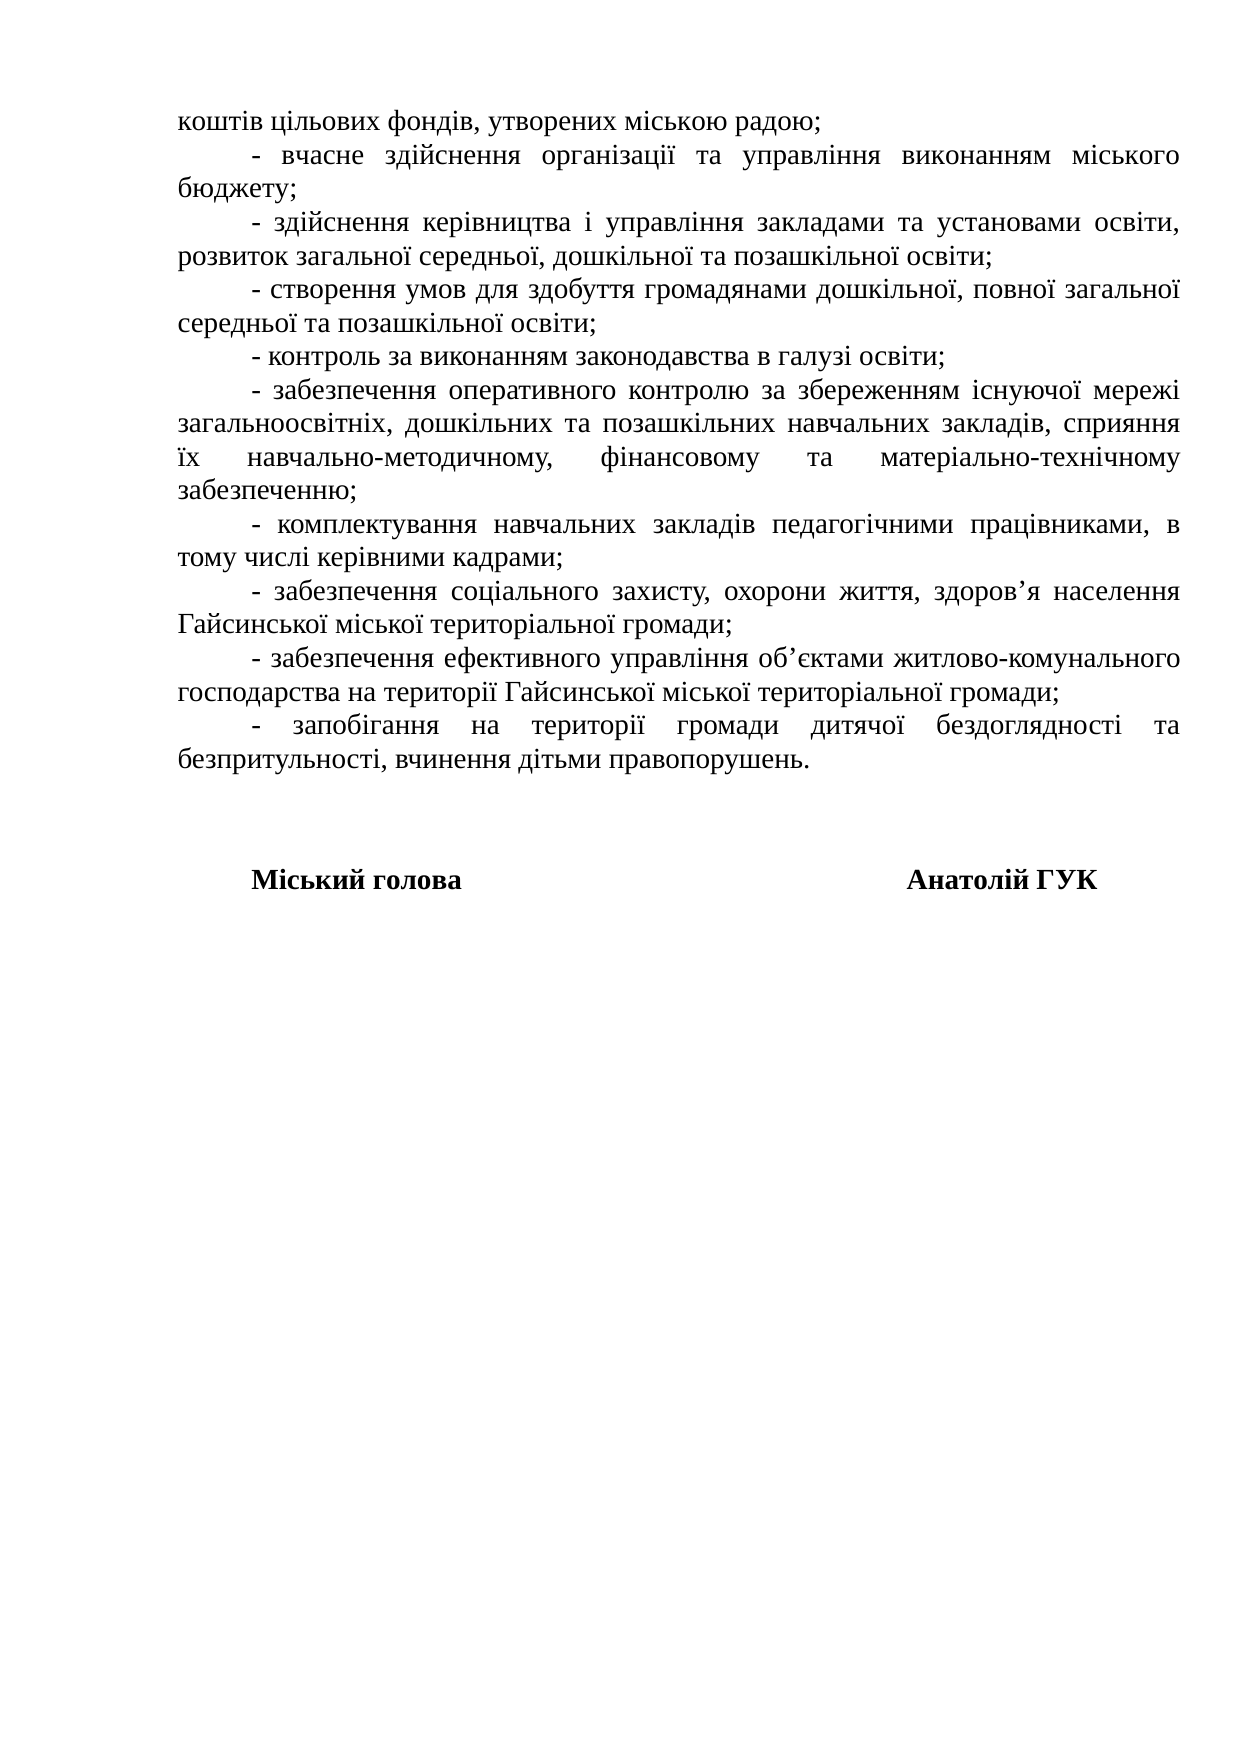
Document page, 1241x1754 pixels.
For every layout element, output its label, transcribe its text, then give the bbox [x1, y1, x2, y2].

text - запобігання на території громади дитячої бездоглядності та безпритульності, вчинення дітьми правопорушень. [177, 707, 1181, 774]
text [177, 103, 1181, 137]
text - створення умов для здобуття громадянами дошкільної, повної загальної середньої та позашкільної освіти; [177, 271, 1181, 338]
text - здійснення керівництва і управління закладами та установами освіти, розвиток загальної середньої, дошкільної та позашкільної освіти; [177, 204, 1181, 271]
text - контроль за виконанням законодавства в галузі освіти; [177, 338, 1181, 372]
text Міський голова Анатолій ГУК [177, 862, 1181, 896]
text - забезпечення соціального захисту, охорони життя, здоров’я населення Гайсинської міської територіальної громади; [177, 573, 1181, 640]
text - забезпечення ефективного управління об’єктами житлово-комунального господарства на території Гайсинської міської територіальної громади; [177, 640, 1181, 707]
text - забезпечення оперативного контролю за збереженням існуючої мережі загальноосвітніх, дошкільних та позашкільних навчальних закладів, сприяння їх навчально-методичному, фінансовому та матеріально-технічному забезпеченню; [177, 372, 1181, 506]
text - комплектування навчальних закладів педагогічними працівниками, в тому числі керівними кадрами; [177, 506, 1181, 573]
text - вчасне здійснення організації та управління виконанням міського бюджету; [177, 137, 1181, 204]
